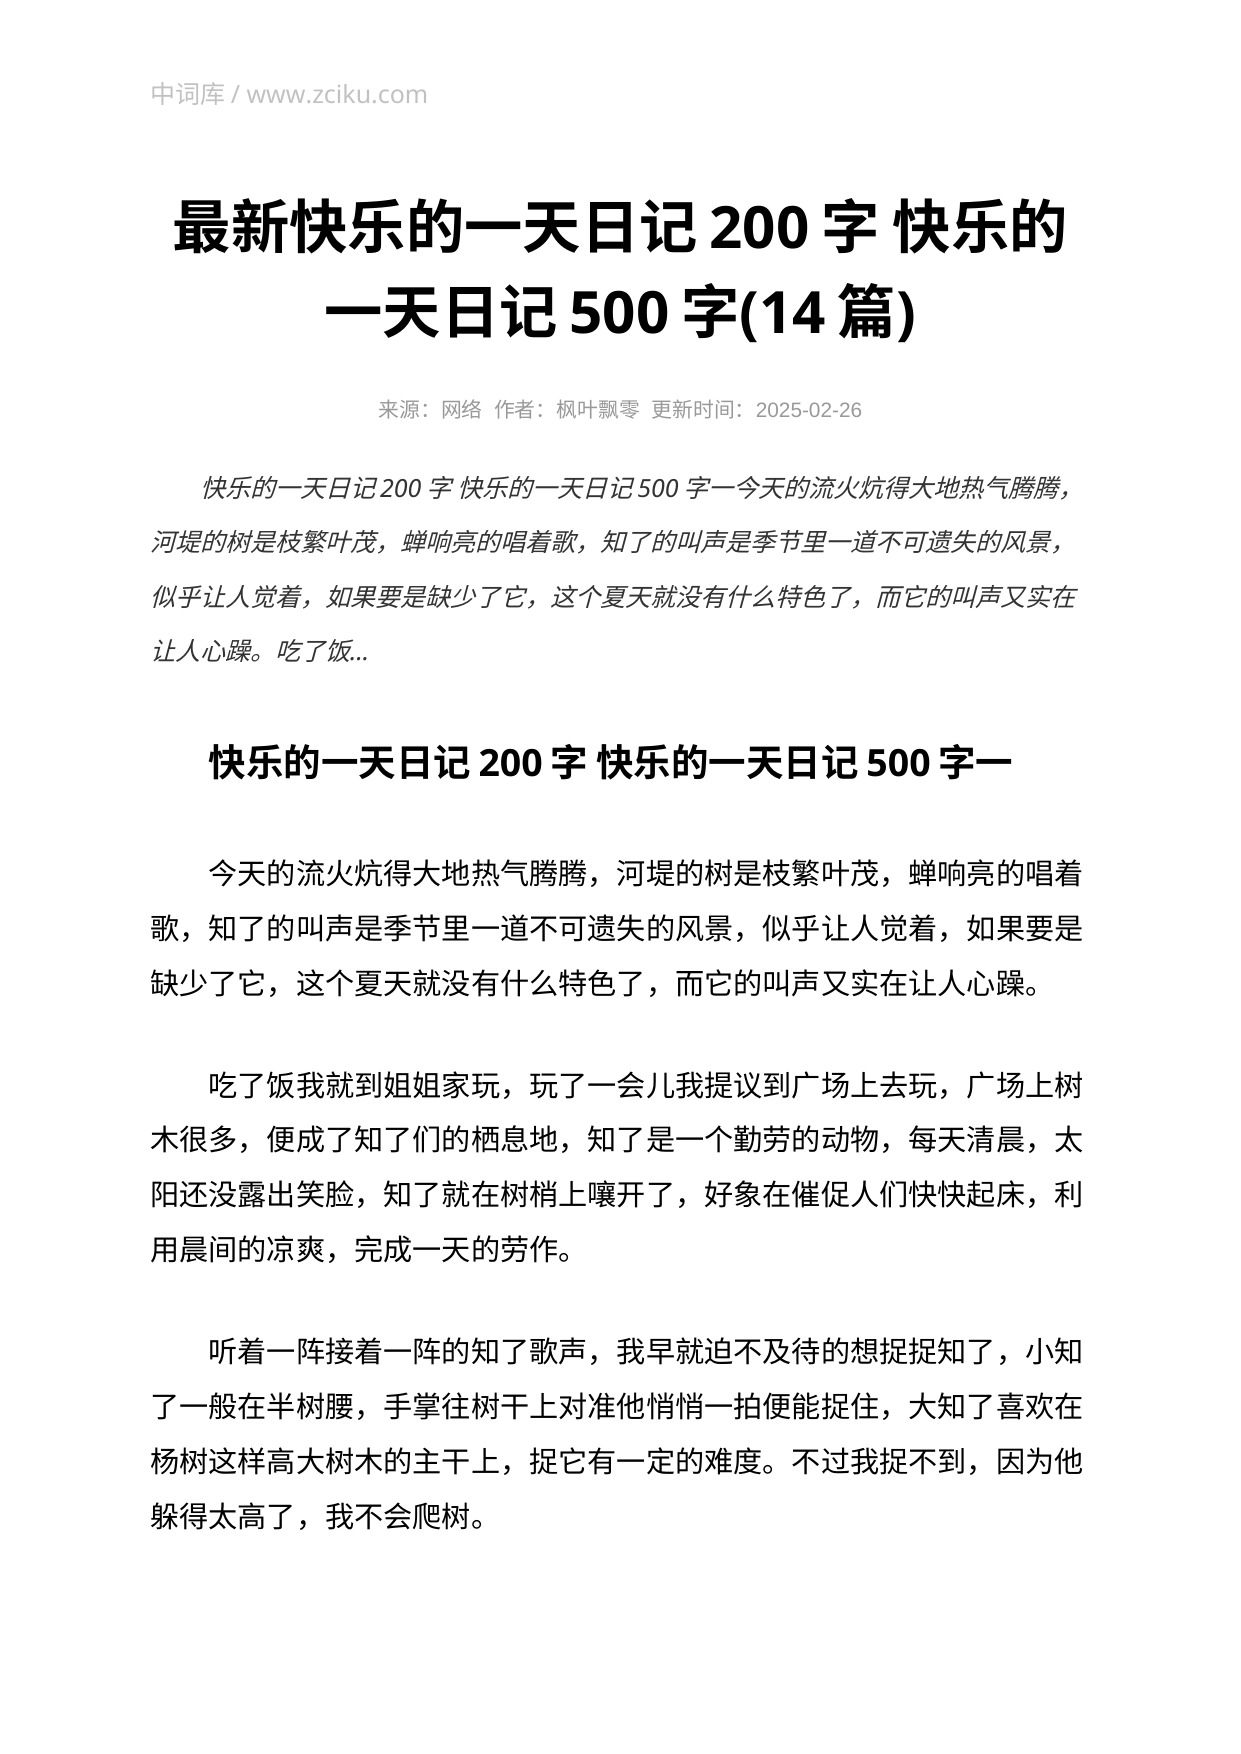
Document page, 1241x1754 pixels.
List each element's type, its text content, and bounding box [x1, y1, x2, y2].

text 快乐的一天日记200字 快乐的一天日记500字一今天的流火炕得大地热气腾腾，河堤的树是枝繁叶茂，蝉响亮的唱着歌，知了的叫声是季节里一道不可遗失的风景，似乎让人觉着，如果要是缺少了它，这个夏天就没有什么特色了，而它的叫声又实在让人心躁。吃了饭... [150, 468, 1090, 668]
text 吃了饭我就到姐姐家玩，玩了一会儿我提议到广场上去玩，广场上树木很多，便成了知了们的栖息地，知了是一个勤劳的动物，每天清晨，太阳还没露出笑脸，知了就在树梢上嚷开了，好象在催促人们快快起床，利用晨间的凉爽，完成一天的劳作。 [150, 1062, 1090, 1269]
text 快乐的一天日记200字 快乐的一天日记500字一 [150, 733, 1090, 787]
text 听着一阵接着一阵的知了歌声，我早就迫不及待的想捉捉知了，小知了一般在半树腰，手掌往树干上对准他悄悄一拍便能捉住，大知了喜欢在杨树这样高大树木的主干上，捉它有一定的难度。不过我捉不到，因为他躲得太高了，我不会爬树。 [150, 1328, 1090, 1536]
subtitle 最新快乐的一天日记200字 快乐的一天日记500字(14篇) [150, 181, 1090, 351]
text 今天的流火炕得大地热气腾腾，河堤的树是枝繁叶茂，蝉响亮的唱着歌，知了的叫声是季节里一道不可遗失的风景，似乎让人觉着，如果要是缺少了它，这个夏天就没有什么特色了，而它的叫声又实在让人心躁。 [150, 851, 1090, 1003]
text 来源：网络 作者：枫叶飘零 更新时间：2025-02-26 [150, 398, 1090, 422]
